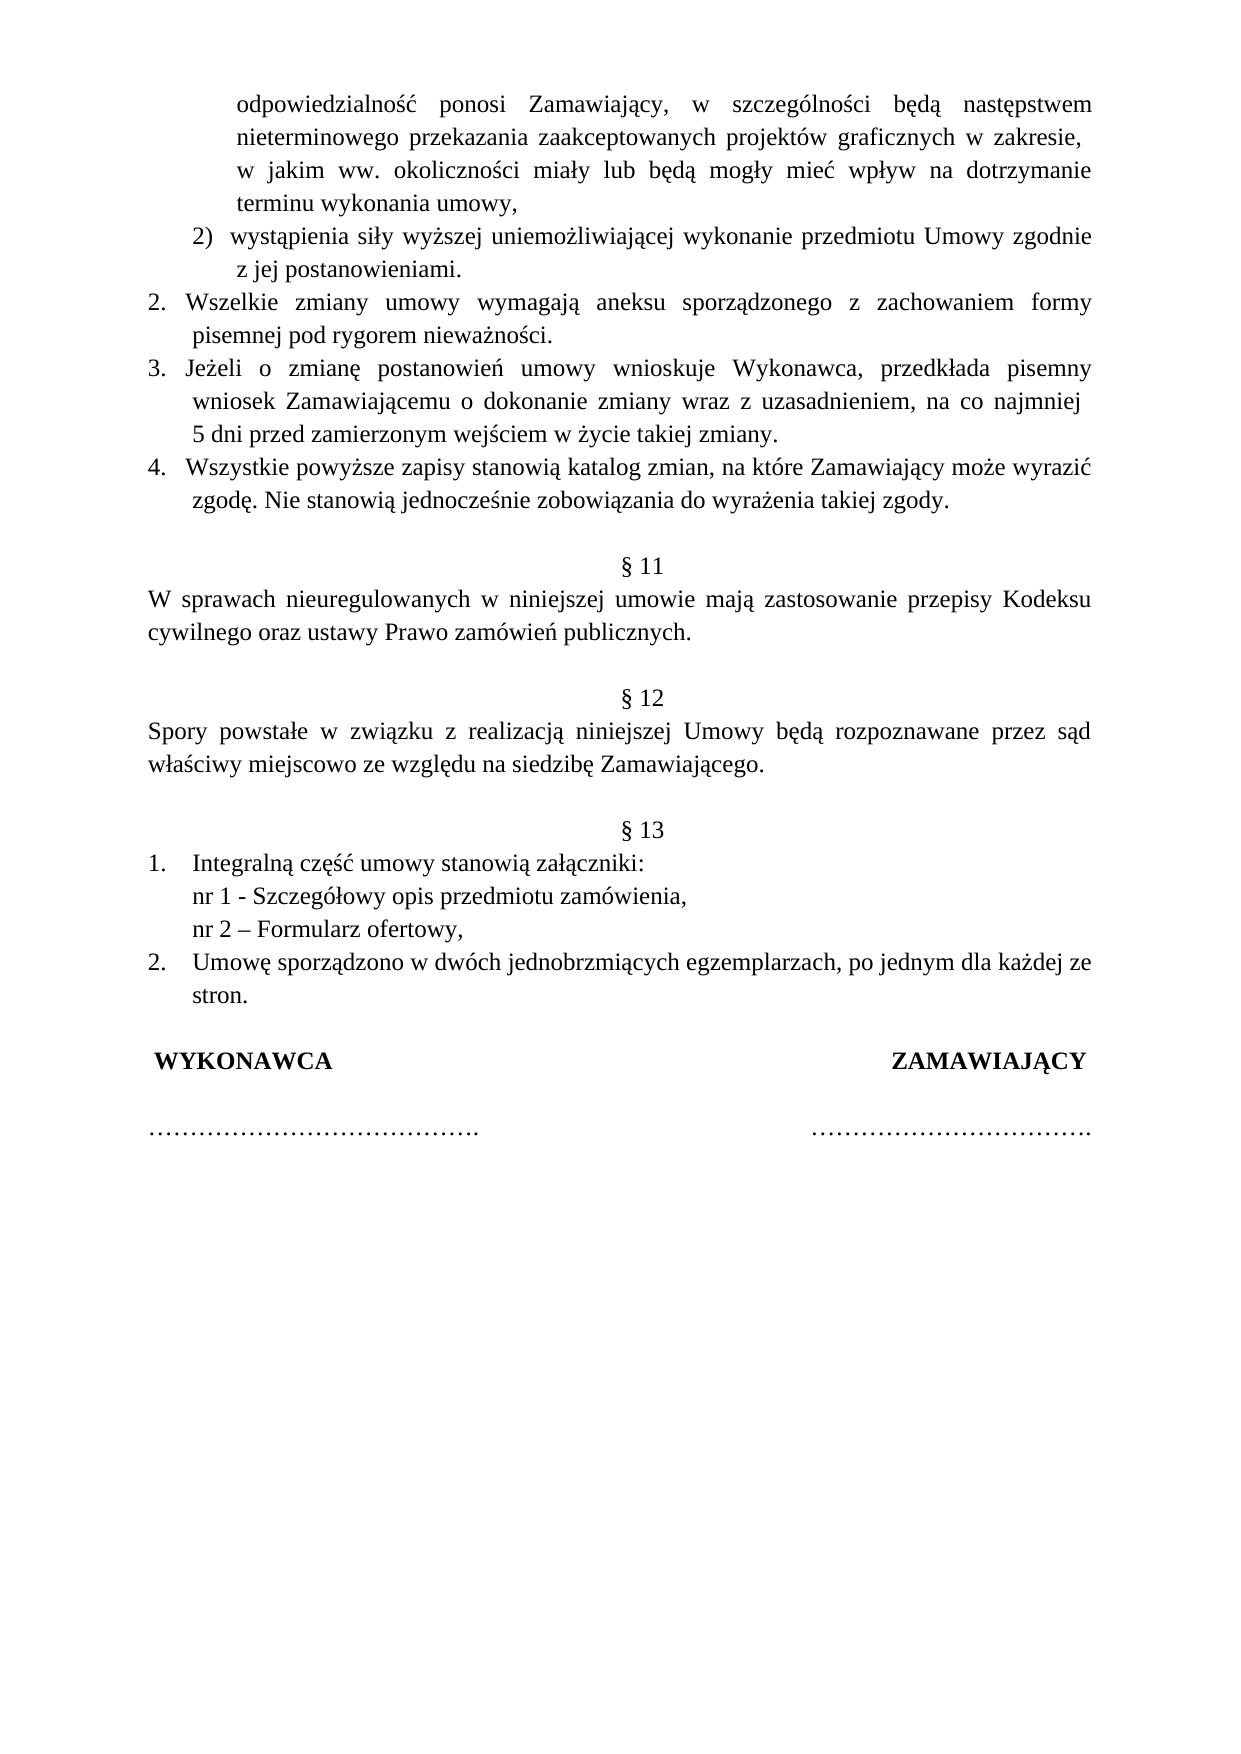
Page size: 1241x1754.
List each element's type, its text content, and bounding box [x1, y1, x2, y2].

text § 12 [192, 683, 1092, 712]
list Wszystkie powyższe zapisy stanowią katalog zmian, na które Zamawiający może wyrazić zgodę. Nie stanowią jednocześnie zobowiązania do wyrażenia takiej zgody. [148, 452, 1092, 514]
text Spory powstałe w związku z realizacją niniejszej Umowy będą rozpoznawane przez sąd właściwy miejscowo ze względu na siedzibę Zamawiającego. [148, 716, 1092, 778]
list Integralną część umowy stanowią załączniki: [148, 848, 1092, 877]
text W sprawach nieuregulowanych w niniejszej umowie mają zastosowanie przepisy Kodeksu cywilnego oraz ustawy Prawo zamówień publicznych. [148, 584, 1092, 646]
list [192, 89, 1092, 216]
text § 11 [192, 551, 1092, 580]
text nr 2 – Formularz ofertowy, [192, 914, 1092, 943]
text § 13 [192, 815, 1092, 844]
text …………………………………. ……………………………. [148, 1112, 1092, 1141]
list Jeżeli o zmianę postanowień umowy wnioskuje Wykonawca, przedkłada pisemny wniosek Zamawiającemu o dokonanie zmiany wraz z uzasadnieniem, na co najmniej 5 dni przed zamierzonym wejściem w życie takiej zmiany. [148, 353, 1092, 448]
list Wszelkie zmiany umowy wymagają aneksu sporządzonego z zachowaniem formy pisemnej pod rygorem nieważności. [148, 287, 1092, 348]
list Umowę sporządzono w dwóch jednobrzmiących egzemplarzach, po jednym dla każdej ze stron. [148, 947, 1092, 1009]
text WYKONAWCA ZAMAWIAJĄCY [148, 1046, 1092, 1075]
list wystąpienia siły wyższej uniemożliwiającej wykonanie przedmiotu Umowy zgodnie z jej postanowieniami. [192, 221, 1092, 282]
text nr 1 - Szczegółowy opis przedmiotu zamówienia, [192, 881, 1092, 910]
